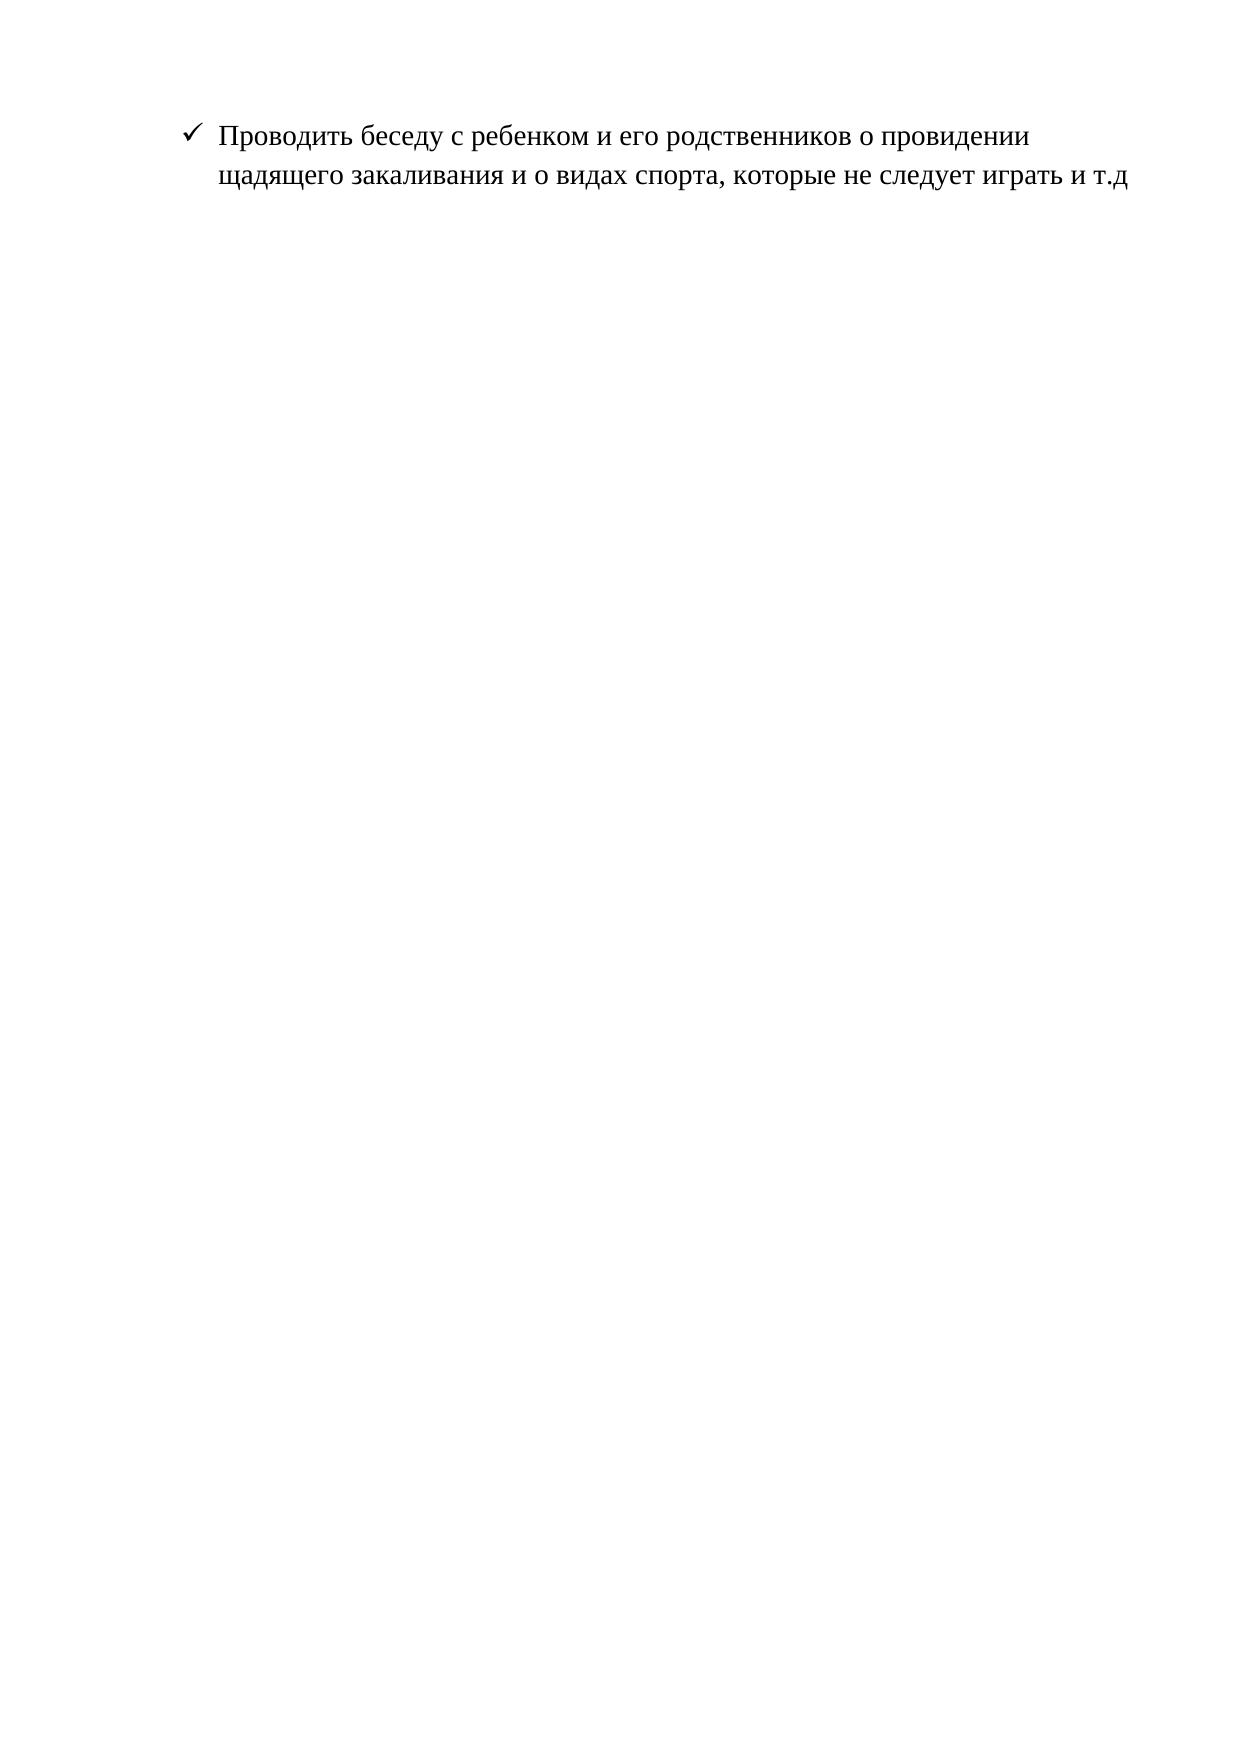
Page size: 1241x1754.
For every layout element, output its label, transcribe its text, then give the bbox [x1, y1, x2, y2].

list Проводить беседу с ребенком и его родственников о провидении щадящего закаливания и о видах спорта, которые не следует играть и т.д [181, 118, 1152, 190]
